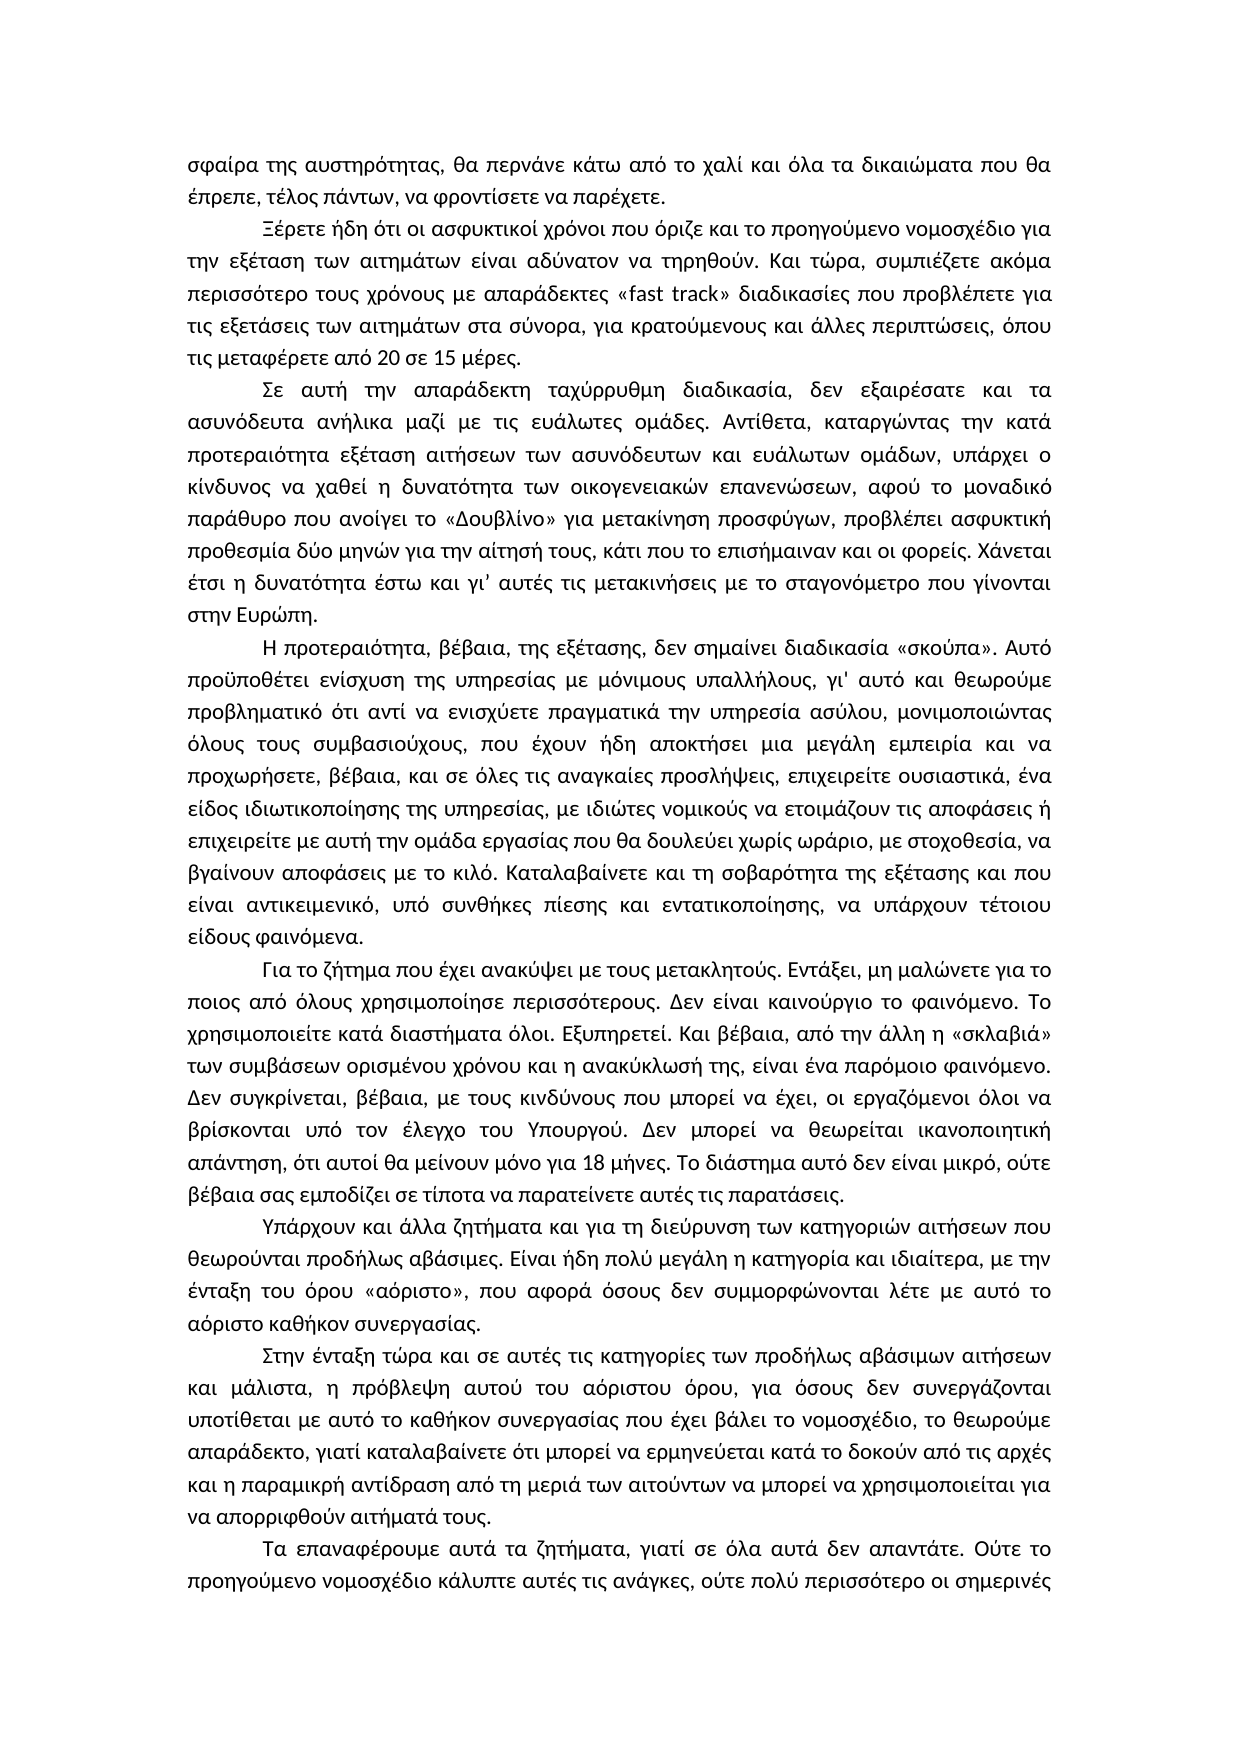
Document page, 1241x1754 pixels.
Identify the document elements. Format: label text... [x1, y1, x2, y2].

text Για το ζήτημα που έχει ανακύψει με τους μετακλητούς. Εντάξει, μη μαλώνετε για το ποιος από όλους χρησιμοποίησε περισσότερους. Δεν είναι καινούργιο το φαινόμενο. Το χρησιμοποιείτε κατά διαστήματα όλοι. Εξυπηρετεί. Και βέβαια, από την άλλη η «σκλαβιά» των συμβάσεων ορισμένου χρόνου και η ανακύκλωσή της, είναι ένα παρόμοιο φαινόμενο. Δεν συγκρίνεται, βέβαια, με τους κινδύνους που μπορεί να έχει, οι εργαζόμενοι όλοι να βρίσκονται υπό τον έλεγχο του Υπουργού. Δεν μπορεί να θεωρείται ικανοποιητική απάντηση, ότι αυτοί θα μείνουν μόνο για 18 μήνες. Το διάστημα αυτό δεν είναι μικρό, ούτε βέβαια σας εμποδίζει σε τίποτα να παρατείνετε αυτές τις παρατάσεις. [187, 955, 1053, 1208]
text Στην ένταξη τώρα και σε αυτές τις κατηγορίες των προδήλως αβάσιμων αιτήσεων και μάλιστα, η πρόβλεψη αυτού του αόριστου όρου, για όσους δεν συνεργάζονται υποτίθεται με αυτό το καθήκον συνεργασίας που έχει βάλει το νομοσχέδιο, το θεωρούμε απαράδεκτο, γιατί καταλαβαίνετε ότι μπορεί να ερμηνεύεται κατά το δοκούν από τις αρχές και η παραμικρή αντίδραση από τη μεριά των αιτούντων να μπορεί να χρησιμοποιείται για να απορριφθούν αιτήματά τους. [187, 1341, 1053, 1530]
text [187, 1534, 1053, 1594]
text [187, 150, 1053, 210]
text Ξέρετε ήδη ότι οι ασφυκτικοί χρόνοι που όριζε και το προηγούμενο νομοσχέδιο για την εξέταση των αιτημάτων είναι αδύνατον να τηρηθούν. Και τώρα, συμπιέζετε ακόμα περισσότερο τους χρόνους με απαράδεκτες «fast track» διαδικασίες που προβλέπετε για τις εξετάσεις των αιτημάτων στα σύνορα, για κρατούμενους και άλλες περιπτώσεις, όπου τις μεταφέρετε από 20 σε 15 μέρες. [187, 214, 1053, 371]
text Υπάρχουν και άλλα ζητήματα και για τη διεύρυνση των κατηγοριών αιτήσεων που θεωρούνται προδήλως αβάσιμες. Είναι ήδη πολύ μεγάλη η κατηγορία και ιδιαίτερα, με την ένταξη του όρου «αόριστο», που αφορά όσους δεν συμμορφώνονται λέτε με αυτό το αόριστο καθήκον συνεργασίας. [187, 1212, 1053, 1337]
text Σε αυτή την απαράδεκτη ταχύρρυθμη διαδικασία, δεν εξαιρέσατε και τα ασυνόδευτα ανήλικα μαζί με τις ευάλωτες ομάδες. Αντίθετα, καταργώντας την κατά προτεραιότητα εξέταση αιτήσεων των ασυνόδευτων και ευάλωτων ομάδων, υπάρχει ο κίνδυνος να χαθεί η δυνατότητα των οικογενειακών επανενώσεων, αφού το μοναδικό παράθυρο που ανοίγει το «Δουβλίνο» για μετακίνηση προσφύγων, προβλέπει ασφυκτική προθεσμία δύο μηνών για την αίτησή τους, κάτι που το επισήμαιναν και οι φορείς. Χάνεται έτσι η δυνατότητα έστω και γι’ αυτές τις μετακινήσεις με το σταγονόμετρο που γίνονται στην Ευρώπη. [187, 375, 1053, 629]
text Η προτεραιότητα, βέβαια, της εξέτασης, δεν σημαίνει διαδικασία «σκούπα». Αυτό προϋποθέτει ενίσχυση της υπηρεσίας με μόνιμους υπαλλήλους, γι' αυτό και θεωρούμε προβληματικό ότι αντί να ενισχύετε πραγματικά την υπηρεσία ασύλου, μονιμοποιώντας όλους τους συμβασιούχους, που έχουν ήδη αποκτήσει μια μεγάλη εμπειρία και να προχωρήσετε, βέβαια, και σε όλες τις αναγκαίες προσλήψεις, επιχειρείτε ουσιαστικά, ένα είδος ιδιωτικοποίησης της υπηρεσίας, με ιδιώτες νομικούς να ετοιμάζουν τις αποφάσεις ή επιχειρείτε με αυτή την ομάδα εργασίας που θα δουλεύει χωρίς ωράριο, με στοχοθεσία, να βγαίνουν αποφάσεις με το κιλό. Καταλαβαίνετε και τη σοβαρότητα της εξέτασης και που είναι αντικειμενικό, υπό συνθήκες πίεσης και εντατικοποίησης, να υπάρχουν τέτοιου είδους φαινόμενα. [187, 633, 1053, 951]
